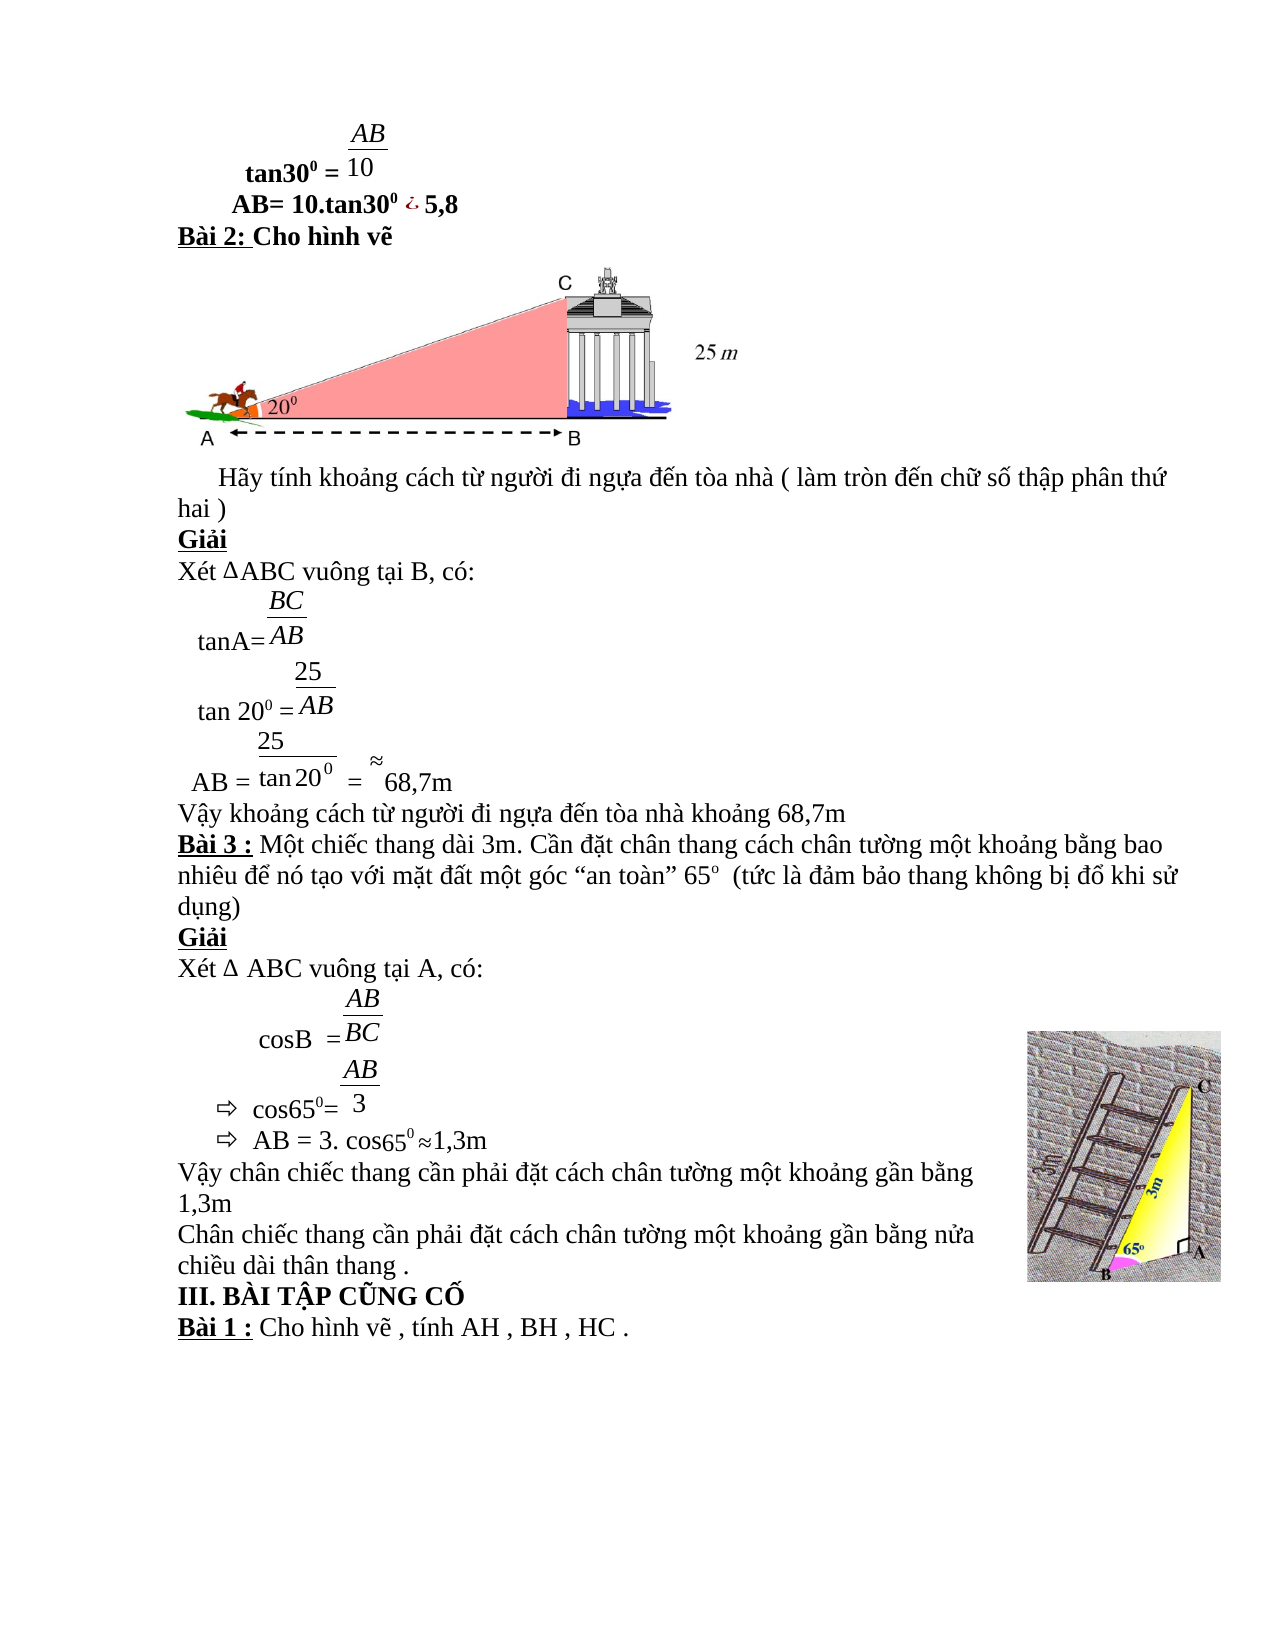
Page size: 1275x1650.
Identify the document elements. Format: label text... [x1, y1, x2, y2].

text cosB = [177, 984, 1186, 1054]
text Vậy chân chiếc thang cần phải đặt cách chân tường một khoảng gần bằng 1,3m [177, 1156, 1027, 1218]
text Xét ABC vuông tại A, có: [177, 953, 1186, 984]
list cos650= [215, 1054, 1027, 1124]
text AB = = 68,7m [177, 727, 1186, 797]
text Chân chiếc thang cần phải đặt cách chân tường một khoảng gần bằng nửa chiều dài thân thang . [177, 1218, 1027, 1280]
text Bài 3 : Một chiếc thang dài 3m. Cần đặt chân thang cách chân tường một khoảng bằng bao nhiêu để nó tạo với mặt đất một góc “an toàn” 65o (tức là đảm bảo thang không bị đổ khi sử dụng) [177, 828, 1186, 921]
list AB = 3. cos1,3m [215, 1124, 1027, 1156]
text Bài 1 : Cho hình vẽ , tính AH , BH , HC . [177, 1311, 1186, 1343]
text tan300 = [177, 118, 1186, 188]
text Giải [177, 524, 1186, 555]
text Vậy khoảng cách từ người đi ngựa đến tòa nhà khoảng 68,7m [177, 797, 1186, 828]
text Xét ABC vuông tại B, có: [177, 555, 1186, 586]
picture [177, 250, 746, 462]
picture [1027, 1031, 1221, 1282]
text Bài 2: Cho hình vẽ [177, 219, 1186, 251]
text III. BÀI TẬP CŨNG CỐ [177, 1280, 1186, 1311]
text tan 200 = [177, 656, 1186, 727]
text tanA= [177, 586, 1186, 656]
text Hãy tính khoảng cách từ người đi ngựa đến tòa nhà ( làm tròn đến chữ số thập phân thứ hai ) [177, 461, 1186, 524]
text Giải [177, 921, 1186, 953]
text AB= 10.tan300 5,8 [177, 188, 1186, 219]
